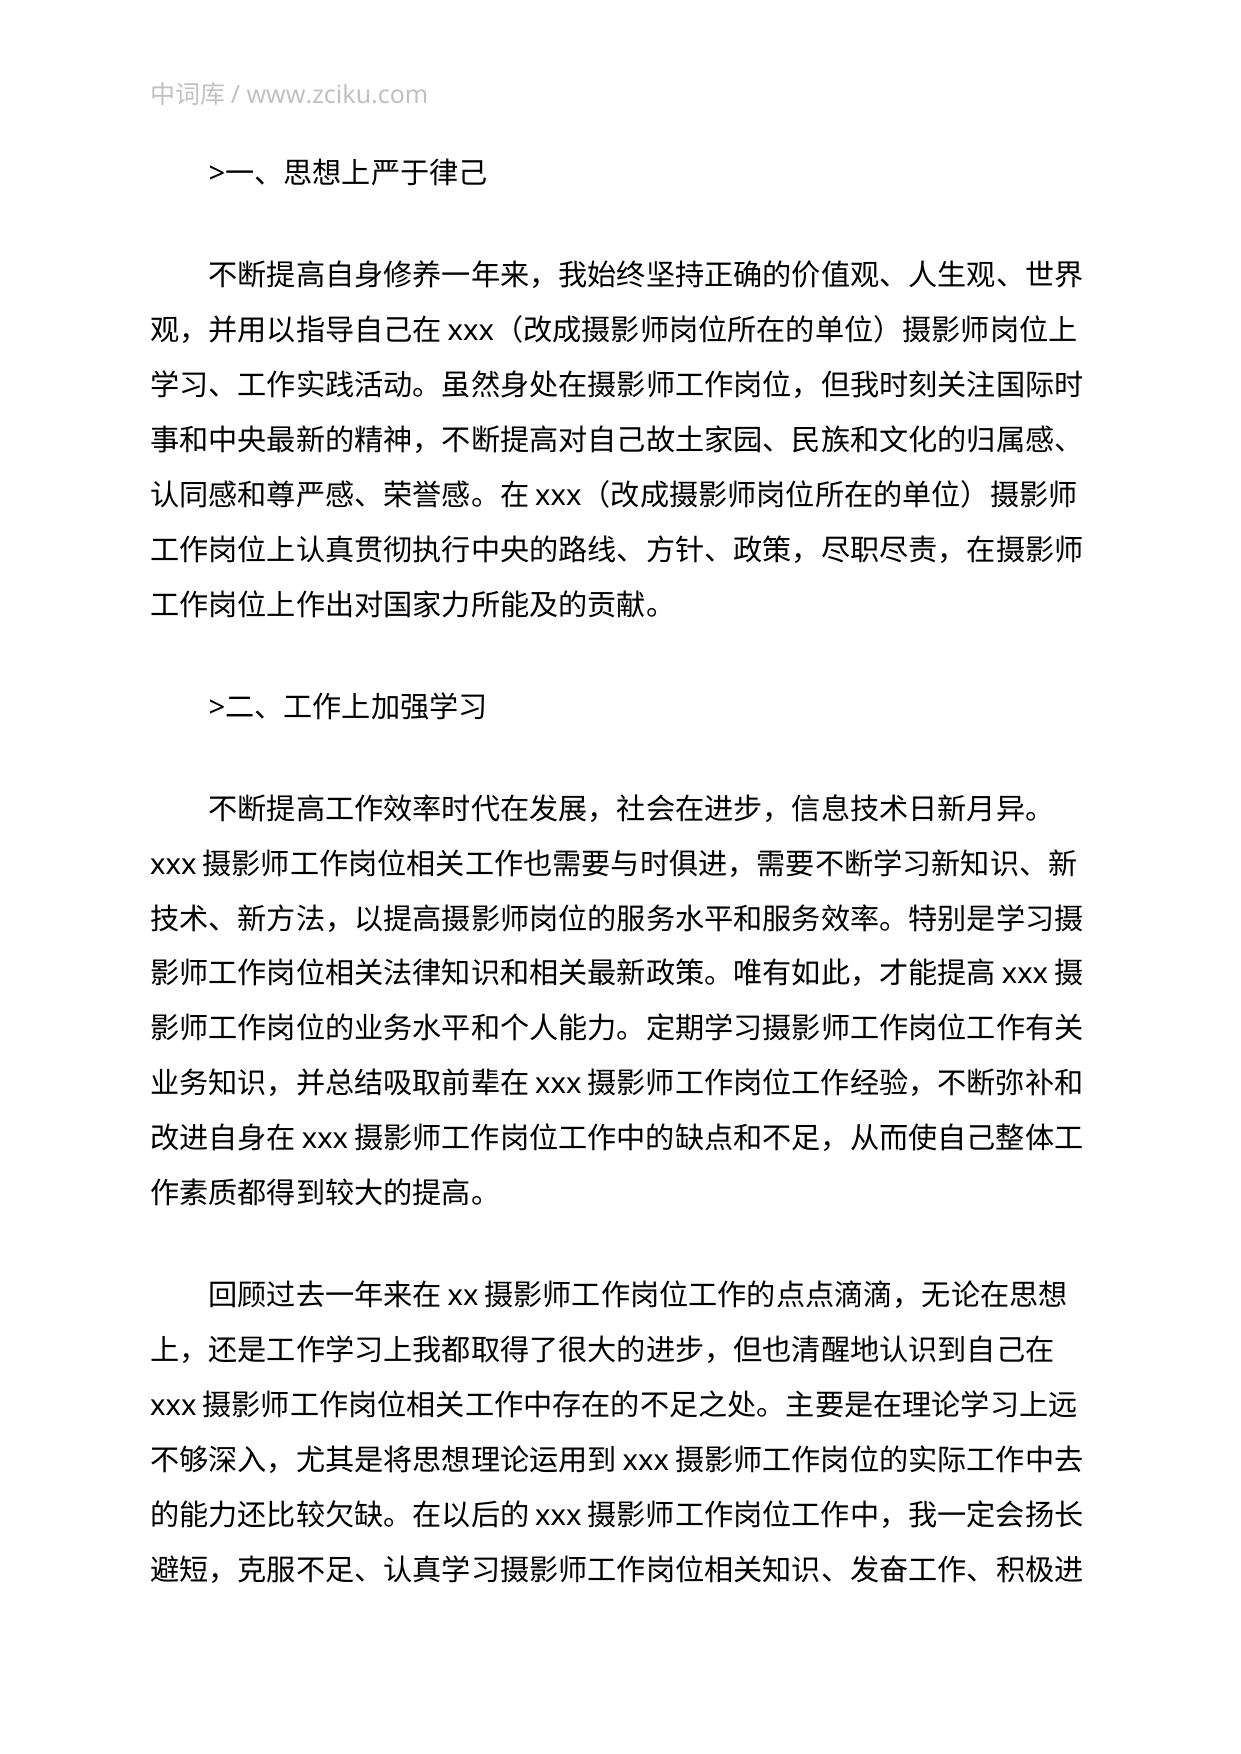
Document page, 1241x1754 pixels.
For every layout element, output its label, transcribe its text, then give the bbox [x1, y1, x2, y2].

text 不断提高自身修养一年来，我始终坚持正确的价值观、人生观、世界观，并用以指导自己在xxx（改成摄影师岗位所在的单位）摄影师岗位上学习、工作实践活动。虽然身处在摄影师工作岗位，但我时刻关注国际时事和中央最新的精神，不断提高对自己故土家园、民族和文化的归属感、认同感和尊严感、荣誉感。在xxx（改成摄影师岗位所在的单位）摄影师工作岗位上认真贯彻执行中央的路线、方针、政策，尽职尽责，在摄影师工作岗位上作出对国家力所能及的贡献。 [150, 252, 1090, 624]
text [150, 1272, 1090, 1589]
text 不断提高工作效率时代在发展，社会在进步，信息技术日新月异。xxx摄影师工作岗位相关工作也需要与时俱进，需要不断学习新知识、新技术、新方法，以提高摄影师岗位的服务水平和服务效率。特别是学习摄影师工作岗位相关法律知识和相关最新政策。唯有如此，才能提高xxx摄影师工作岗位的业务水平和个人能力。定期学习摄影师工作岗位工作有关业务知识，并总结吸取前辈在xxx摄影师工作岗位工作经验，不断弥补和改进自身在xxx摄影师工作岗位工作中的缺点和不足，从而使自己整体工作素质都得到较大的提高。 [150, 785, 1090, 1212]
text >二、工作上加强学习 [150, 683, 1090, 726]
text >一、思想上严于律己 [150, 150, 1090, 192]
